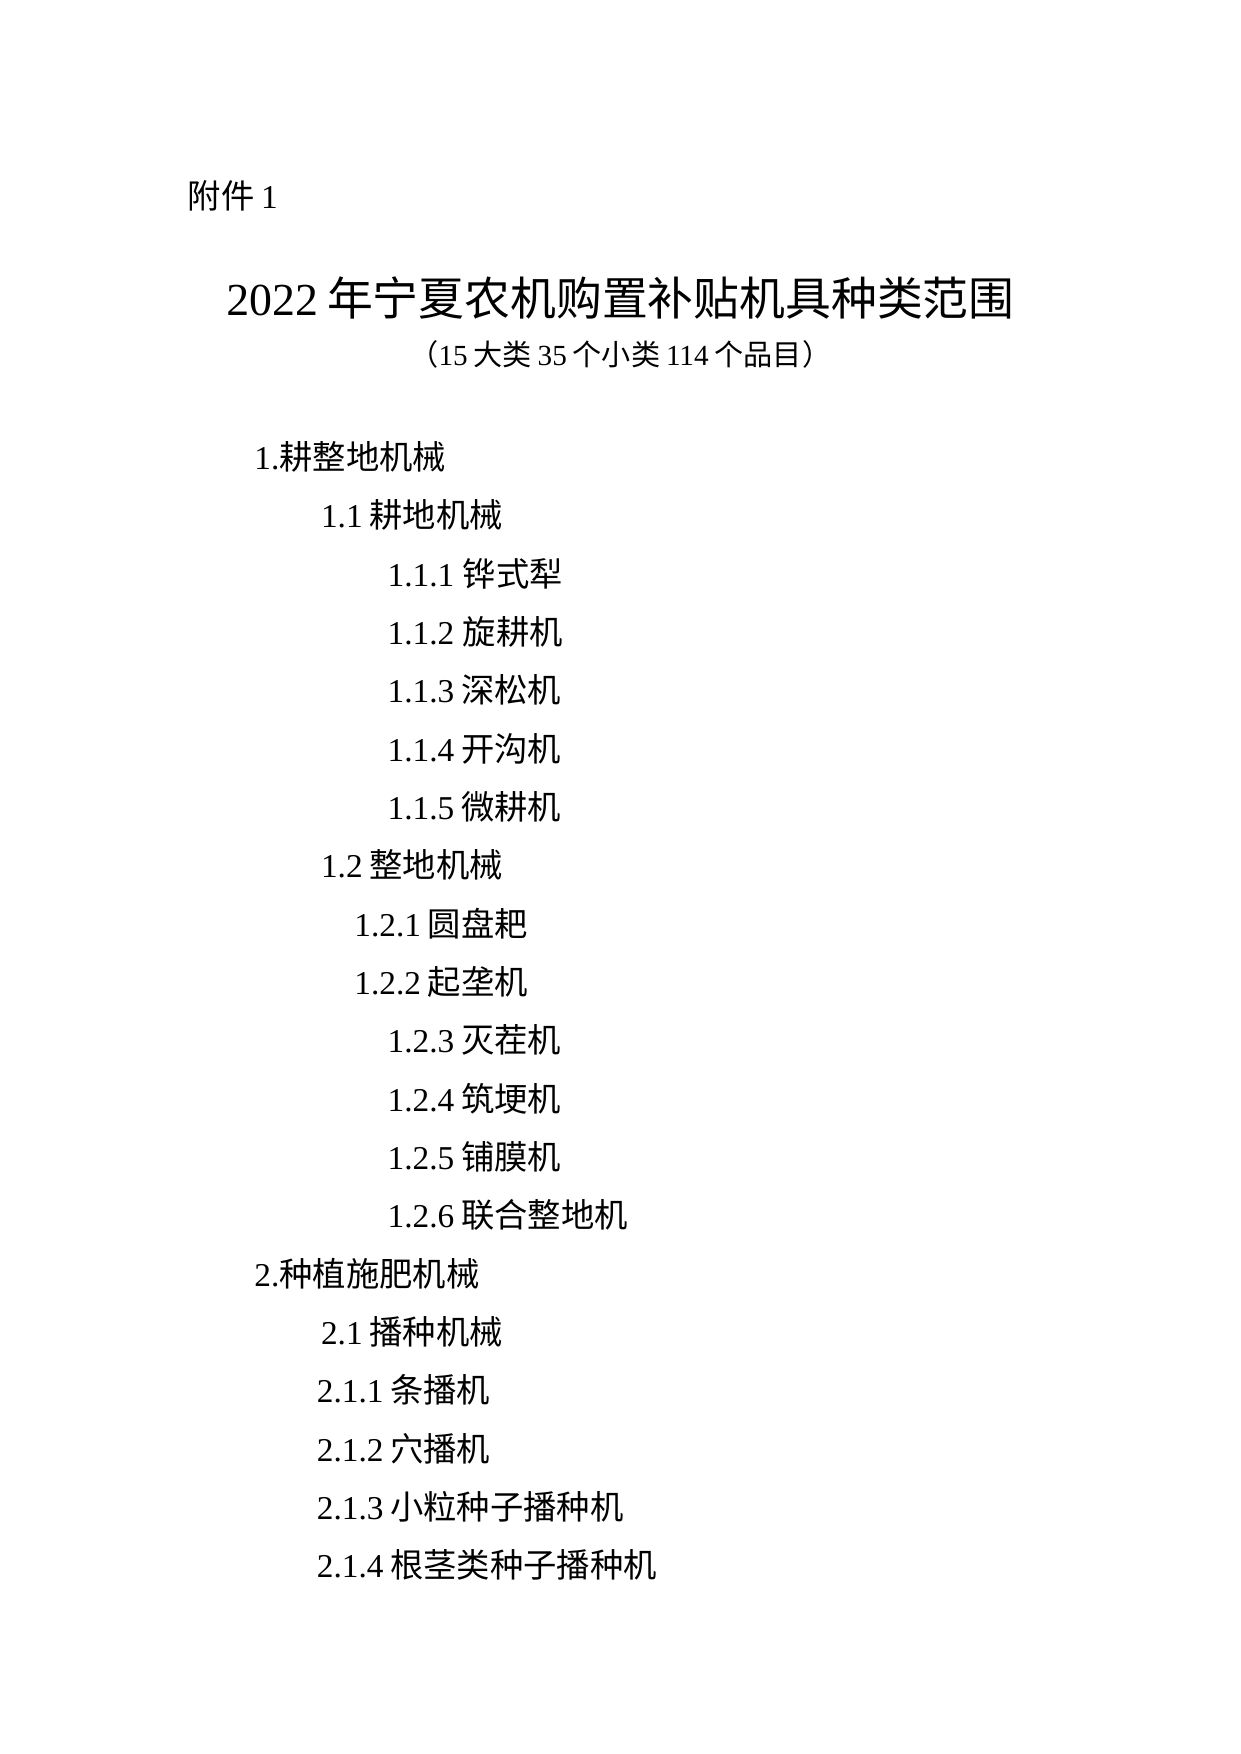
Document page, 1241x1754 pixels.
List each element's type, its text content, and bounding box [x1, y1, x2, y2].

text 2.1.3小粒种子播种机 [187, 1473, 1053, 1531]
text 1.1.4开沟机 [187, 714, 1053, 773]
text 1.耕整地机械 [187, 423, 1053, 481]
text 2.种植施肥机械 [187, 1239, 1053, 1298]
text 2022年宁夏农机购置补贴机具种类范围 [187, 262, 1053, 328]
text 2.1.4根茎类种子播种机 [187, 1531, 1053, 1589]
text 1.1.5微耕机 [187, 773, 1053, 831]
text 1.1.2 旋耕机 [187, 598, 1053, 656]
text 1.1.3深松机 [187, 656, 1053, 714]
text 1.2.3灭茬机 [187, 1006, 1053, 1064]
text 1.2.2起垄机 [187, 948, 1053, 1006]
text 1.2.6联合整地机 [187, 1181, 1053, 1239]
text 1.1.1 铧式犁 [187, 539, 1053, 598]
text 2.1.2穴播机 [187, 1414, 1053, 1473]
text 2.1.1条播机 [187, 1356, 1053, 1414]
text 附件1 [187, 162, 1053, 227]
text 1.2.5铺膜机 [187, 1123, 1053, 1181]
text 1.1耕地机械 [187, 481, 1053, 539]
text 1.2.4筑埂机 [187, 1064, 1053, 1123]
text （15大类35个小类114个品目） [187, 332, 1053, 374]
text 1.2整地机械 [187, 831, 1053, 889]
text 2.1播种机械 [187, 1298, 1053, 1356]
text 1.2.1圆盘耙 [187, 889, 1053, 948]
